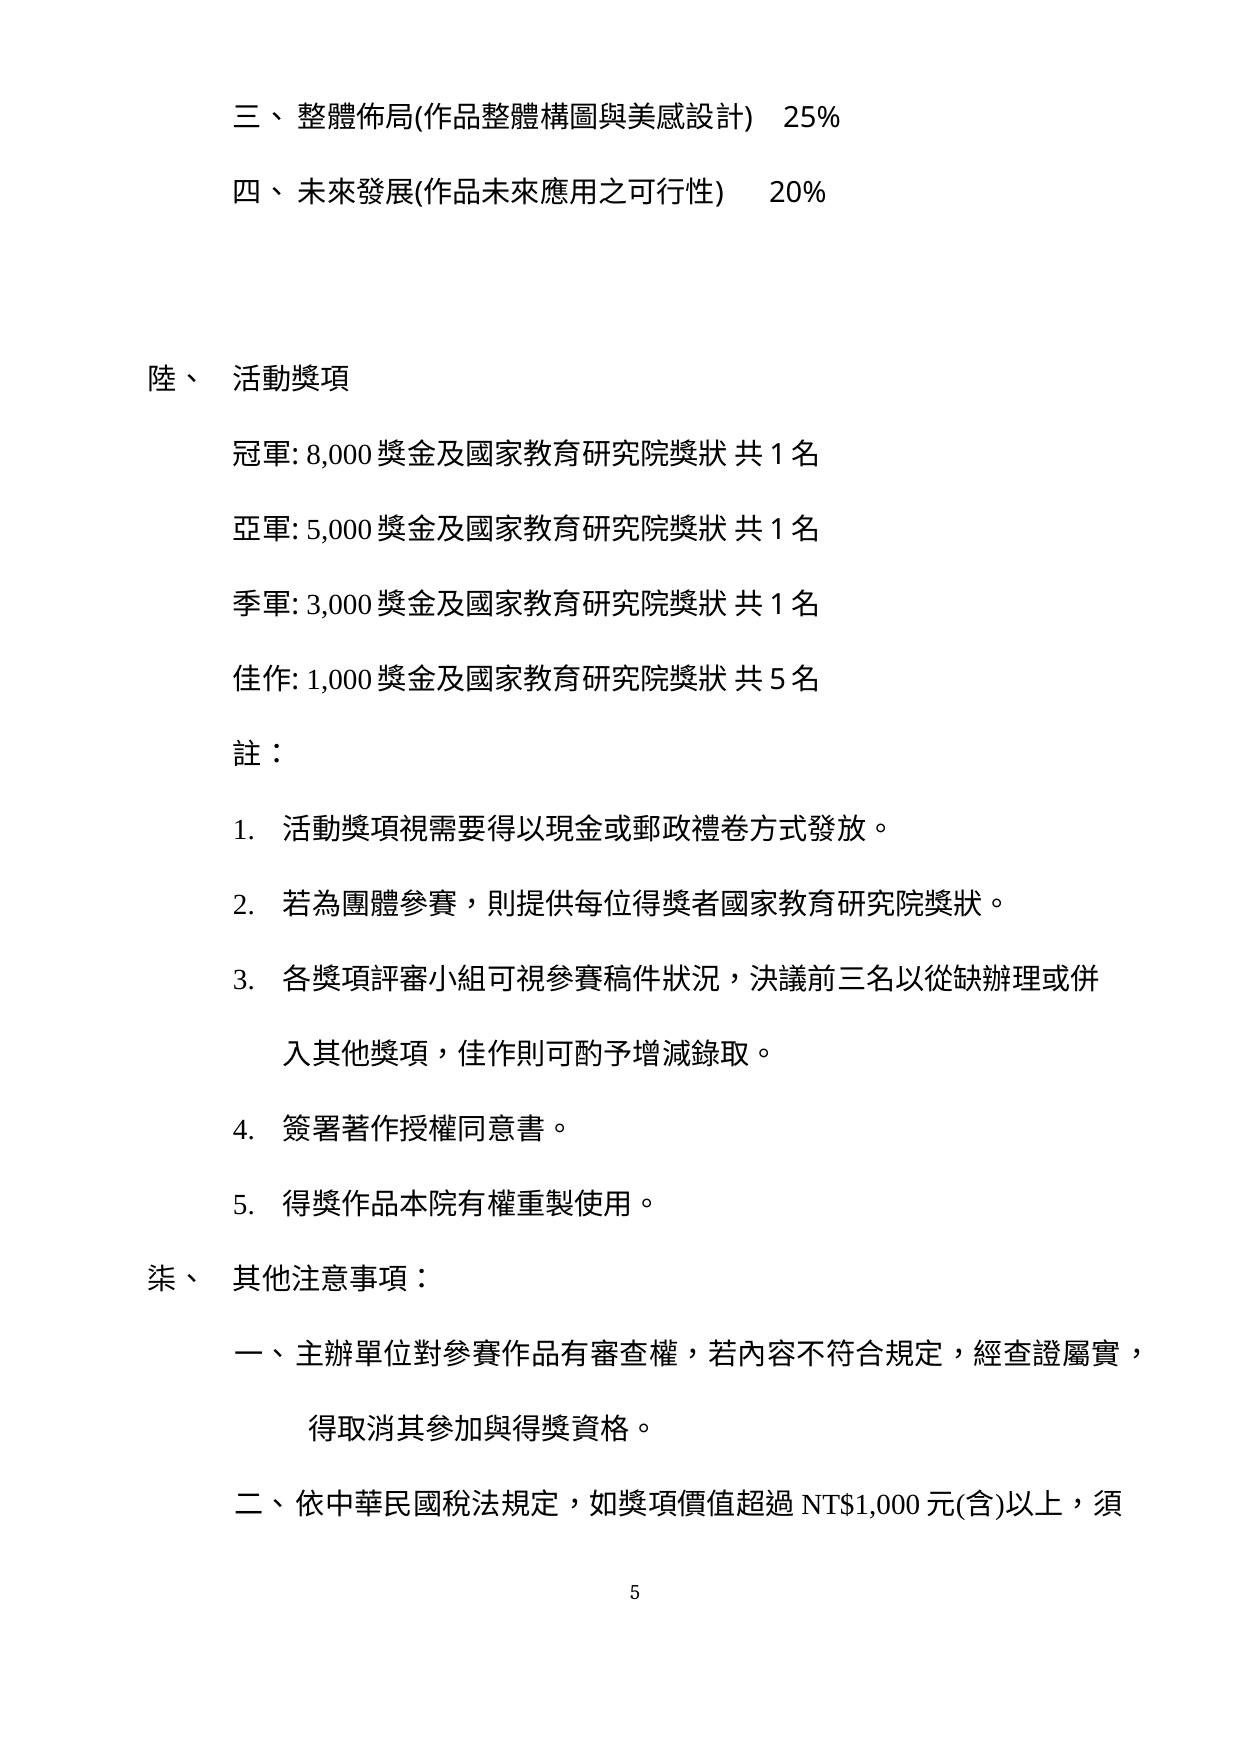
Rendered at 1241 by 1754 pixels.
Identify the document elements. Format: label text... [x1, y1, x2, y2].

list 註： [233, 714, 1122, 789]
list 佳作: 1,000獎金及國家教育研究院獎狀 共5名 [233, 639, 1122, 714]
list 季軍: 3,000獎金及國家教育研究院獎狀 共1名 [233, 564, 1122, 639]
list 活動獎項視需要得以現金或郵政禮卷方式發放。 [233, 789, 1122, 864]
list 未來發展(作品未來應用之可行性) 20% [233, 152, 1122, 227]
list 各獎項評審小組可視參賽稿件狀況，決議前三名以從缺辦理或併入其他獎項，佳作則可酌予增減錄取。 [233, 939, 1122, 1089]
list 主辦單位對參賽作品有審查權，若內容不符合規定，經查證屬實， 得取消其參加與得獎資格。 [234, 1314, 1122, 1464]
list 簽署著作授權同意書。 [233, 1089, 1122, 1164]
list 得獎作品本院有權重製使用。 [233, 1164, 1122, 1239]
list 整體佈局(作品整體構圖與美感設計) 25% [233, 77, 1122, 152]
list 冠軍: 8,000獎金及國家教育研究院獎狀 共1名 [233, 414, 1122, 489]
list 若為團體參賽，則提供每位得獎者國家教育研究院獎狀。 [233, 864, 1122, 939]
list 亞軍: 5,000獎金及國家教育研究院獎狀 共1名 [233, 489, 1122, 564]
list 活動獎項 [148, 339, 1122, 414]
list 其他注意事項： [148, 1239, 1122, 1314]
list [234, 1464, 1122, 1539]
